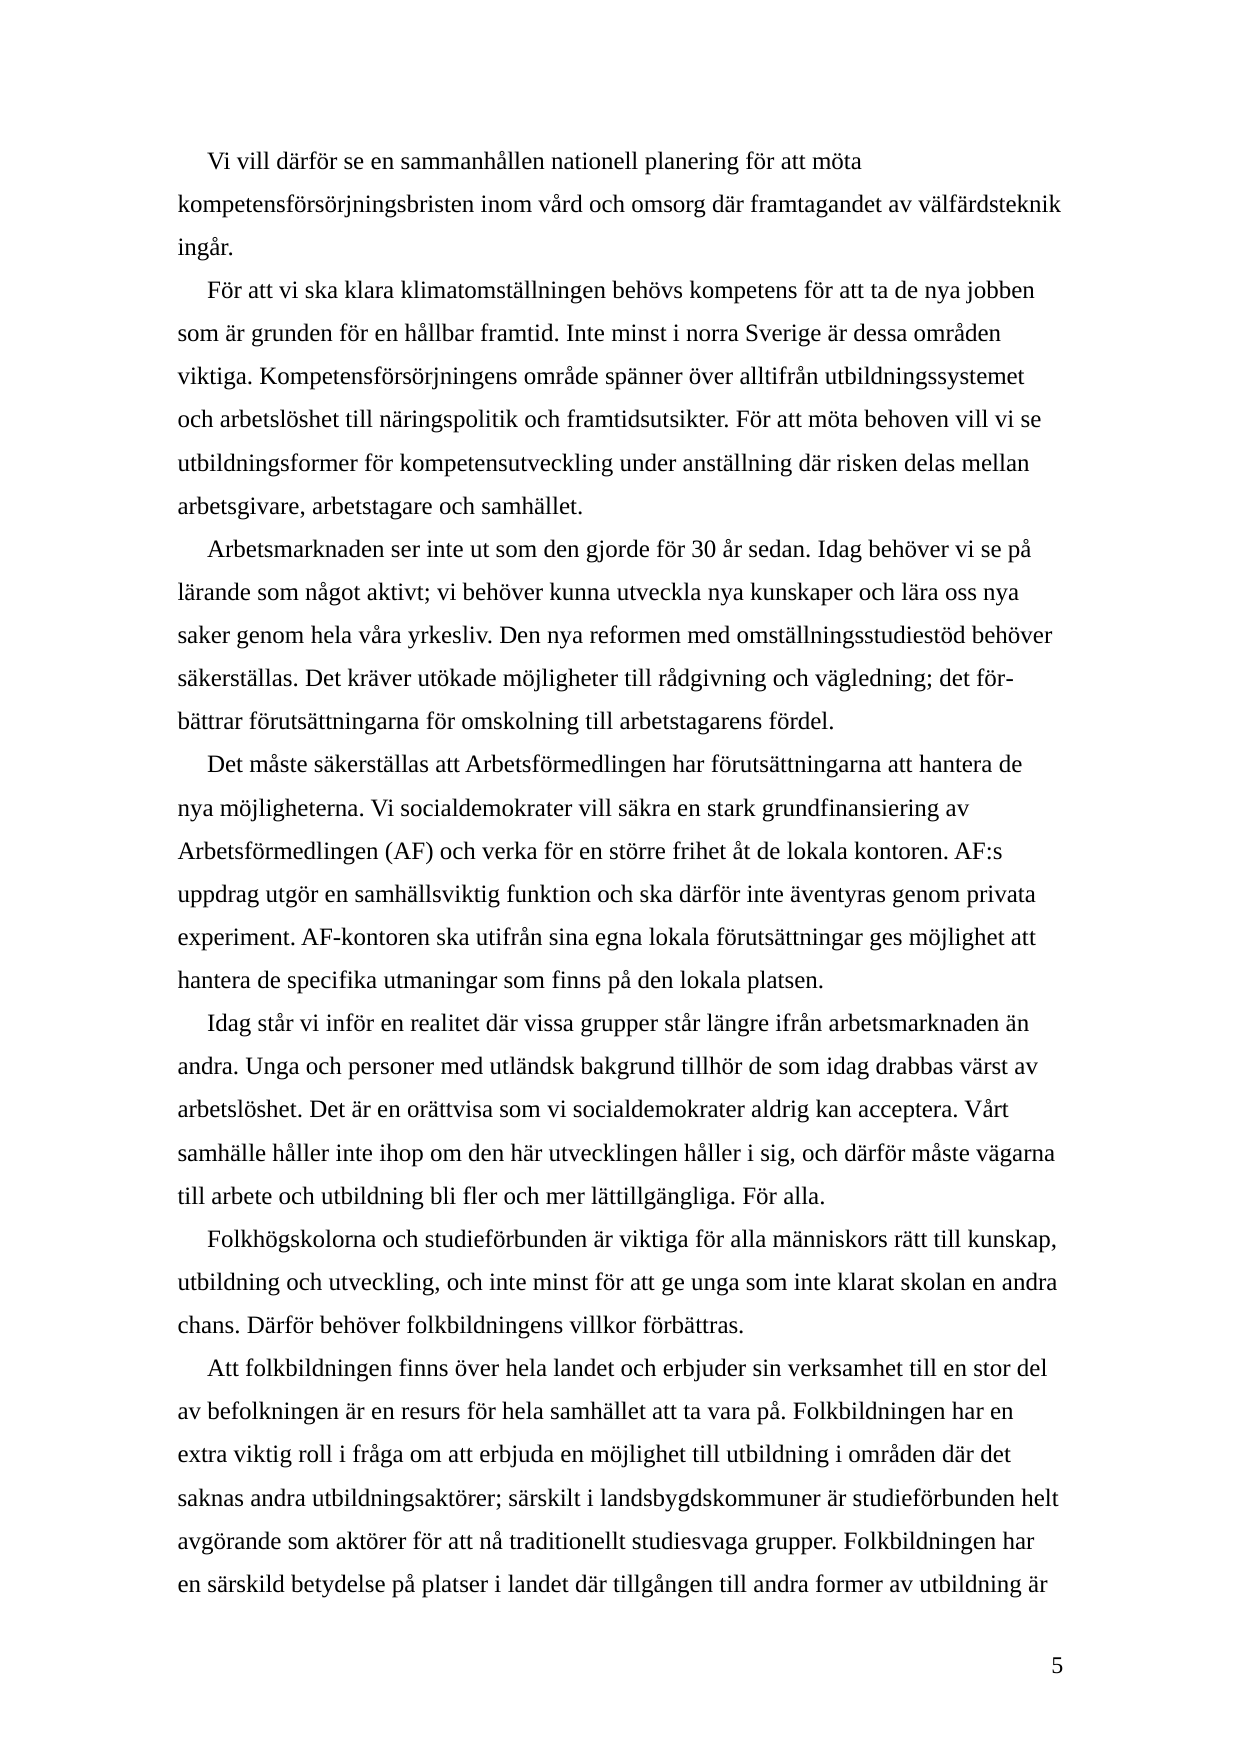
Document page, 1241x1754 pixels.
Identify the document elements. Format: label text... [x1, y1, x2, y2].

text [177, 1353, 1063, 1598]
text För att vi ska klara klimatomställningen behövs kompetens för att ta de nya jobben som är grunden för en hållbar framtid. Inte minst i norra Sverige är dessa områden viktiga. Kompetensförsörjningens område spänner över alltifrån utbildningssystemet och arbetslöshet till näringspolitik och framtidsutsikter. För att möta behoven vill vi se utbildningsformer för kompetensutveckling under anställning där risken delas mellan arbetsgivare, arbetstagare och samhället. [177, 275, 1063, 519]
text Idag står vi inför en realitet där vissa grupper står längre ifrån arbetsmarknaden än andra. Unga och personer med utländsk bakgrund tillhör de som idag drabbas värst av arbetslöshet. Det är en orättvisa som vi socialdemokrater aldrig kan acceptera. Vårt samhälle håller inte ihop om den här utvecklingen håller i sig, och därför måste vägarna till arbete och utbildning bli fler och mer lättillgängliga. För alla. [177, 1008, 1063, 1209]
text Vi vill därför se en sammanhållen nationell planering för att möta kompetensförsörjningsbristen inom vård och omsorg där framtagandet av välfärdsteknik ingår. [177, 146, 1063, 261]
text Arbetsmarknaden ser inte ut som den gjorde för 30 år sedan. Idag behöver vi se på lärande som något aktivt; vi behöver kunna utveckla nya kunskaper och lära oss nya saker genom hela våra yrkesliv. Den nya reformen med omställningsstudiestöd behöver säkerställas. Det kräver utökade möjligheter till rådgivning och vägledning; det förbättrar förutsättningarna för omskolning till arbetstagarens fördel. [177, 534, 1063, 735]
text Folkhögskolorna och studieförbunden är viktiga för alla människors rätt till kunskap, utbildning och utveckling, och inte minst för att ge unga som inte klarat skolan en andra chans. Därför behöver folkbildningens villkor förbättras. [177, 1224, 1063, 1339]
text Det måste säkerställas att Arbetsförmedlingen har förutsättningarna att hantera de nya möjligheterna. Vi socialdemokrater vill säkra en stark grundfinansiering av Arbetsförmedlingen (AF) och verka för en större frihet åt de lokala kontoren. AF:s uppdrag utgör en samhällsviktig funktion och ska därför inte äventyras genom privata experiment. AF-kontoren ska utifrån sina egna lokala förutsättningar ges möjlighet att hantera de specifika utmaningar som finns på den lokala platsen. [177, 749, 1063, 994]
